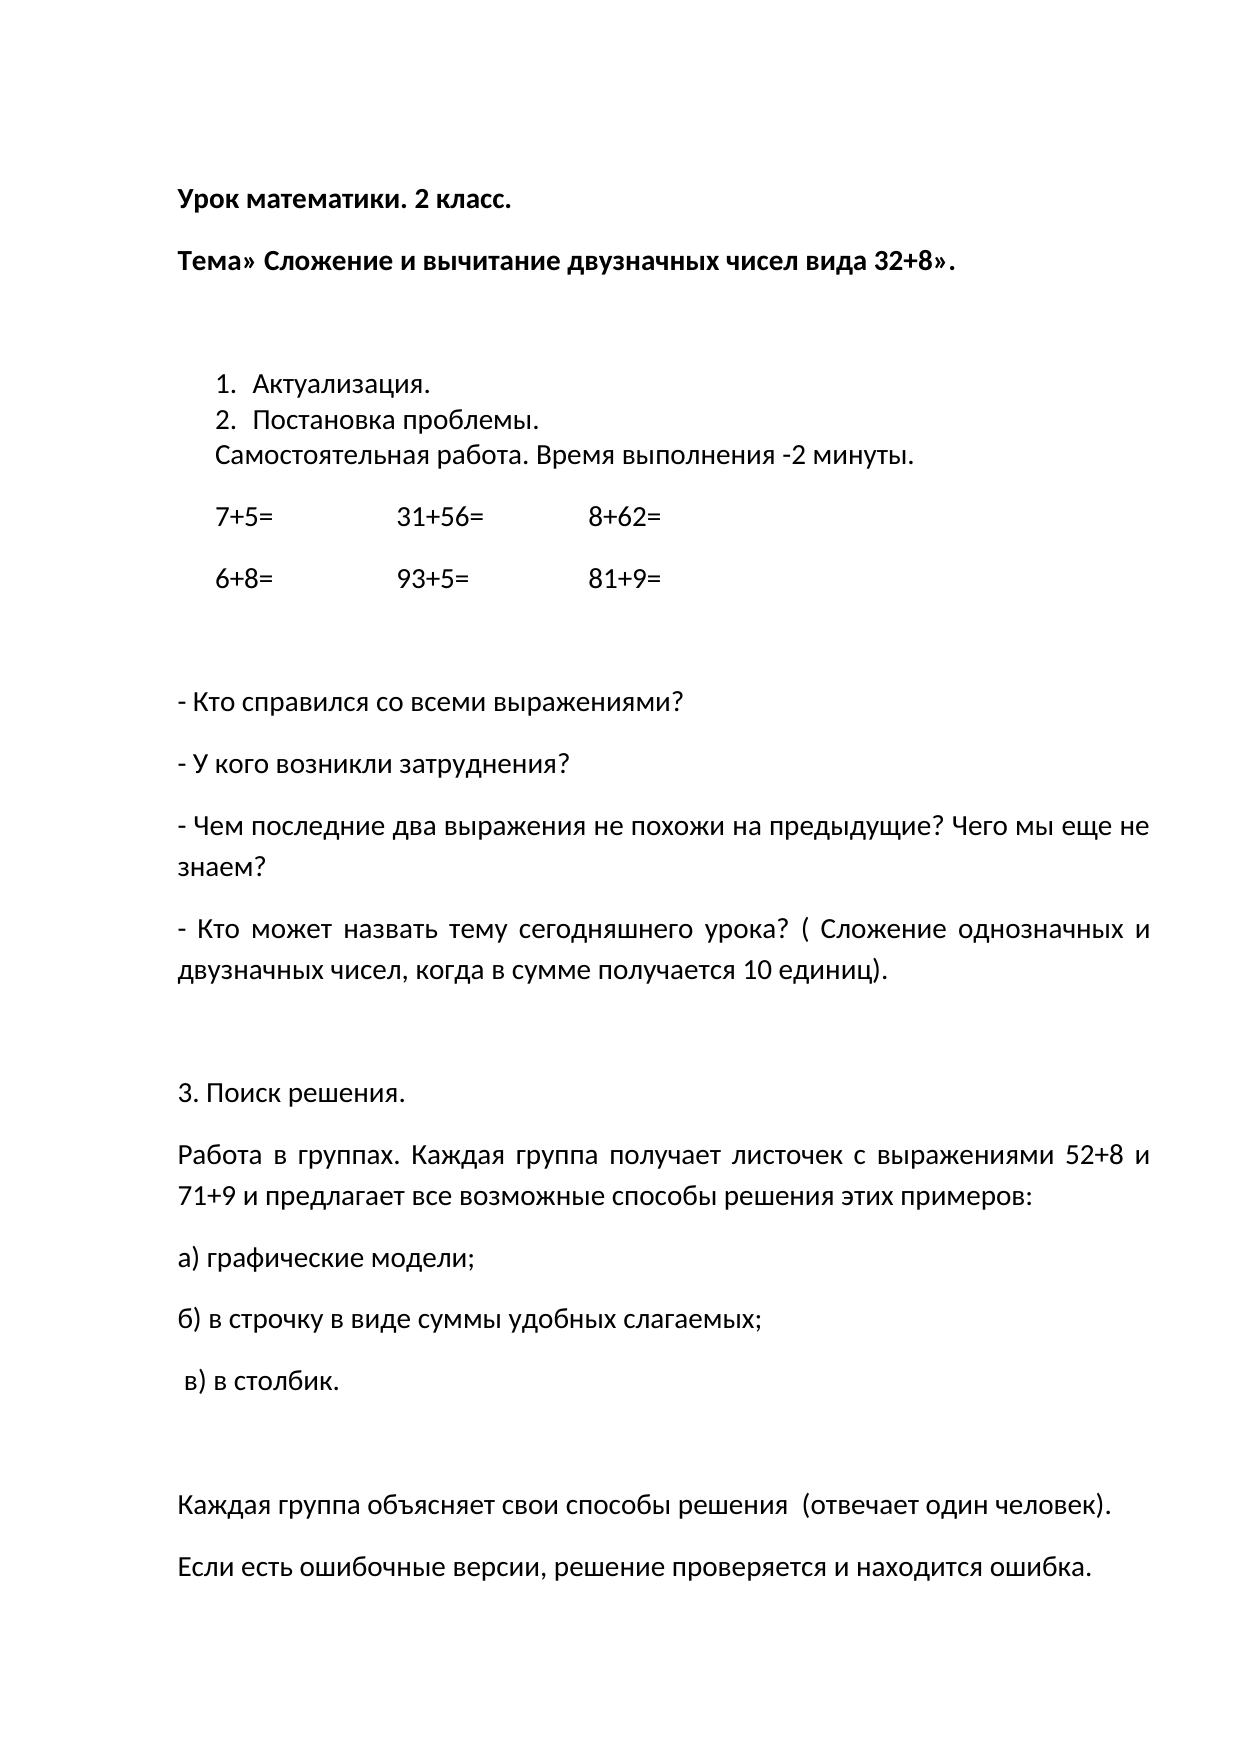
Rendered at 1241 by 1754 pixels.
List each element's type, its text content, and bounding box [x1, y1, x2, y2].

text 7+5= 31+56= 8+62= [215, 498, 1152, 534]
text 6+8= Смотрите, одно и то же слово написано по- разному . в другом- с прописной.0 шой буквы».я друг на друга , и создать проблемную 93+5= 81+9= [215, 560, 1152, 596]
text - У кого возникли затруднения? [177, 745, 1152, 781]
list Актуализация. [215, 365, 1152, 401]
text а) графические модели; [177, 1239, 1152, 1274]
text 3. Поиск решения. [177, 1074, 1152, 1110]
text Урок математики. 2 класс. [177, 180, 1152, 216]
text Тема» Сложение и вычитание двузначных чисел вида 32+8». [177, 242, 1152, 277]
text Каждая группа объясняет свои способы решения (отвечает один человек). [177, 1486, 1152, 1521]
text - Чем последние два выражения не похожи на предыдущие? Чего мы еще не знаем? [177, 807, 1152, 884]
text - Кто справился со всеми выражениями? [177, 683, 1152, 719]
text в) в столбик. [177, 1362, 1152, 1398]
text Самостоятельная работа. Время выполнения -2 минуты. [215, 436, 1152, 472]
text Если есть ошибочные версии, решение проверяется и находится ошибка. [177, 1548, 1152, 1583]
text б) в строчку в виде суммы удобных слагаемых; [177, 1301, 1152, 1336]
list Постановка проблемы. [215, 401, 1152, 436]
text - Кто может назвать тему сегодняшнего урока? ( Сложение однозначных и двузначных чисел, когда в сумме получается 10 единиц). [177, 910, 1152, 986]
text Работа в группах. Каждая группа получает листочек с выражениями 52+8 и 71+9 и предлагает все возможные способы решения этих примеров: [177, 1136, 1152, 1213]
